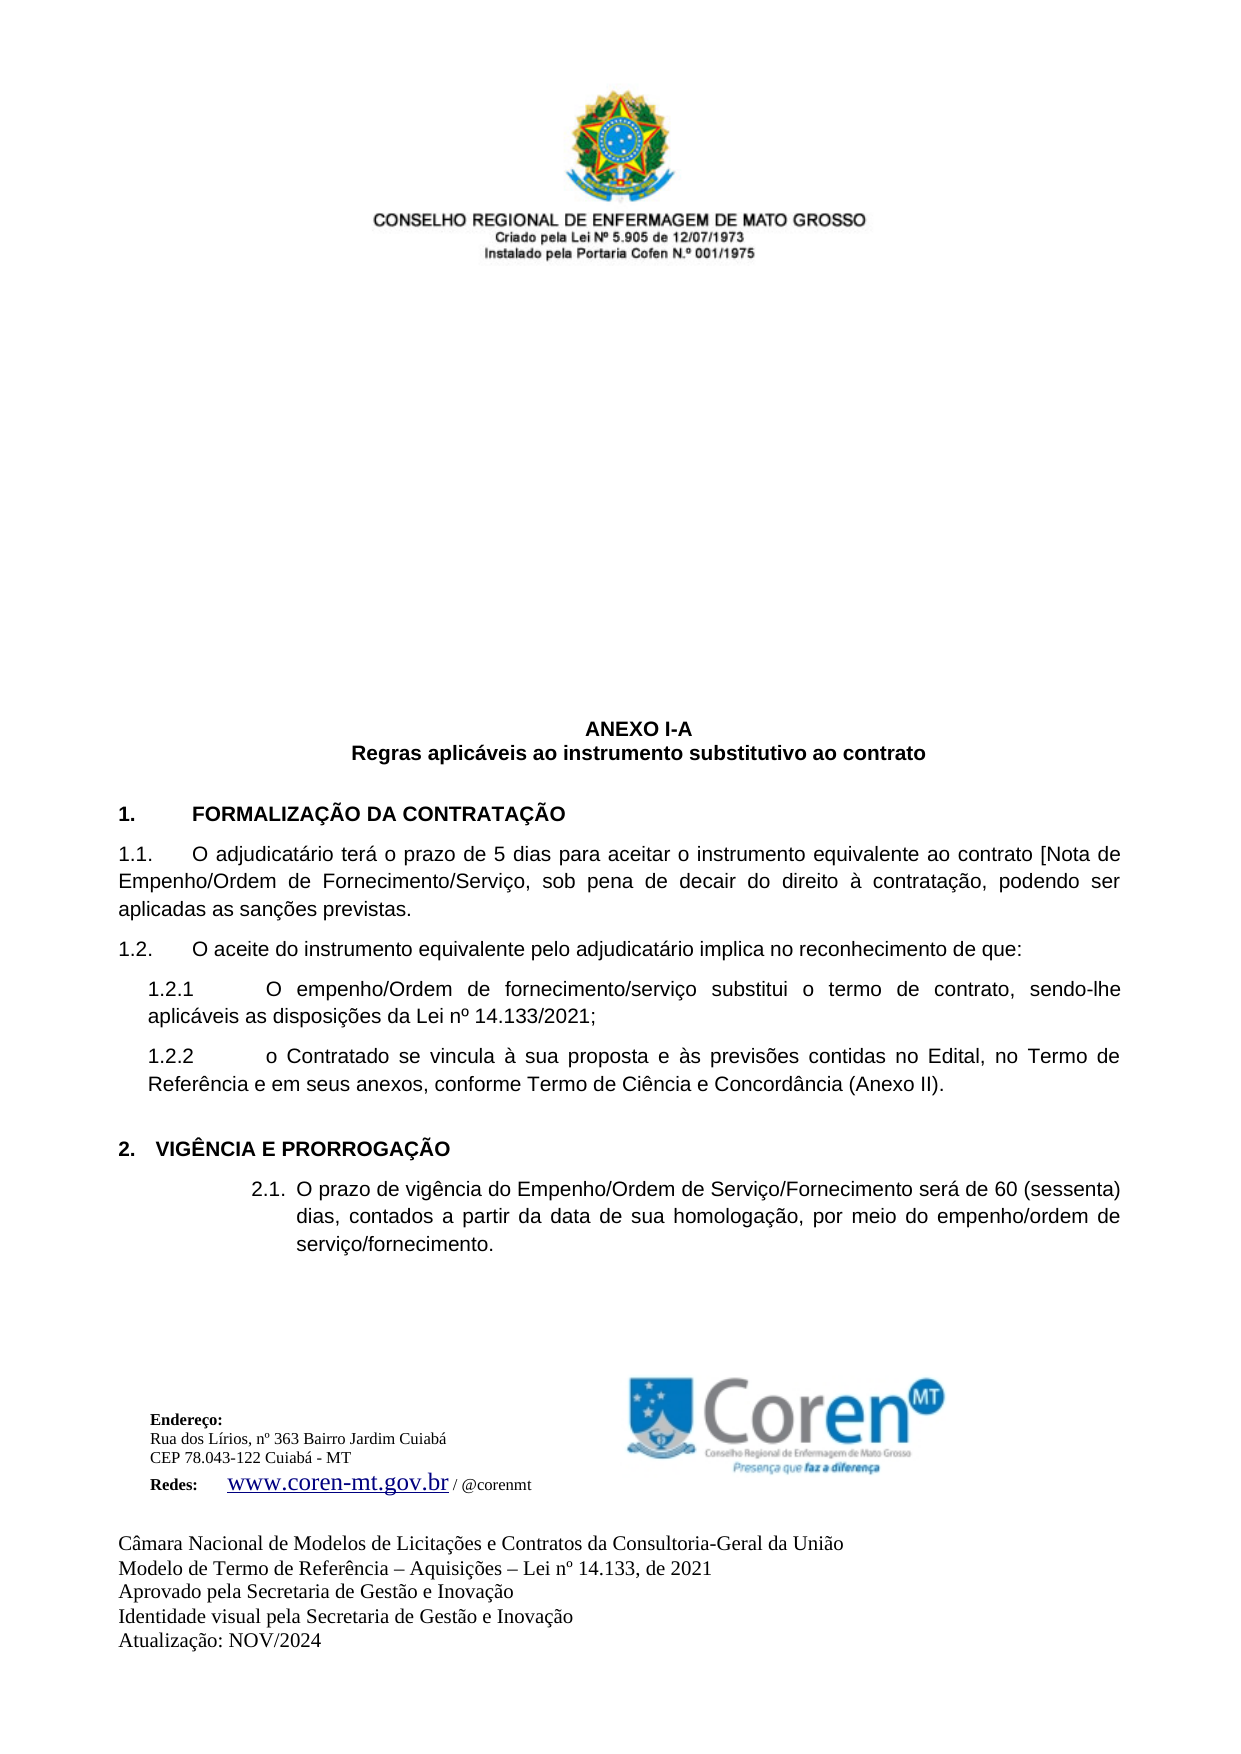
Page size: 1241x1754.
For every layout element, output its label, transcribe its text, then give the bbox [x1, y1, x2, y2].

list FORMALIZAÇÃO DA CONTRATAÇÃO [118, 802, 1122, 826]
text ANEXO I-A [155, 716, 1122, 740]
picture [287, 73, 953, 274]
text O aceite do instrumento equivalente pelo adjudicatário implica no reconhecimento de que: [118, 937, 1122, 961]
list VIGÊNCIA E PRORROGAÇÃO [118, 1137, 1122, 1161]
picture [620, 1352, 953, 1481]
list o Contratado se vincula à sua proposta e às previsões contidas no Edital, no Termo de Referência e em seus anexos, conforme Termo de Ciência e Concordância (Anexo II). [148, 1044, 1122, 1096]
text Regras aplicáveis ao instrumento substitutivo ao contrato [155, 740, 1122, 764]
text O adjudicatário terá o prazo de 5 dias para aceitar o instrumento equivalente ao contrato [Nota de Empenho/Ordem de Fornecimento/Serviço, sob pena de decair do direito à contratação, podendo ser aplicadas as sanções previstas. [118, 842, 1122, 921]
text O prazo de vigência do Empenho/Ordem de Serviço/Fornecimento será de 60 (sessenta) dias, contados a partir da data de sua homologação, por meio do empenho/ordem de serviço/fornecimento. [251, 1177, 1122, 1256]
list O empenho/Ordem de fornecimento/serviço substitui o termo de contrato, sendo-lhe aplicáveis as disposições da Lei nº 14.133/2021; [148, 977, 1122, 1028]
